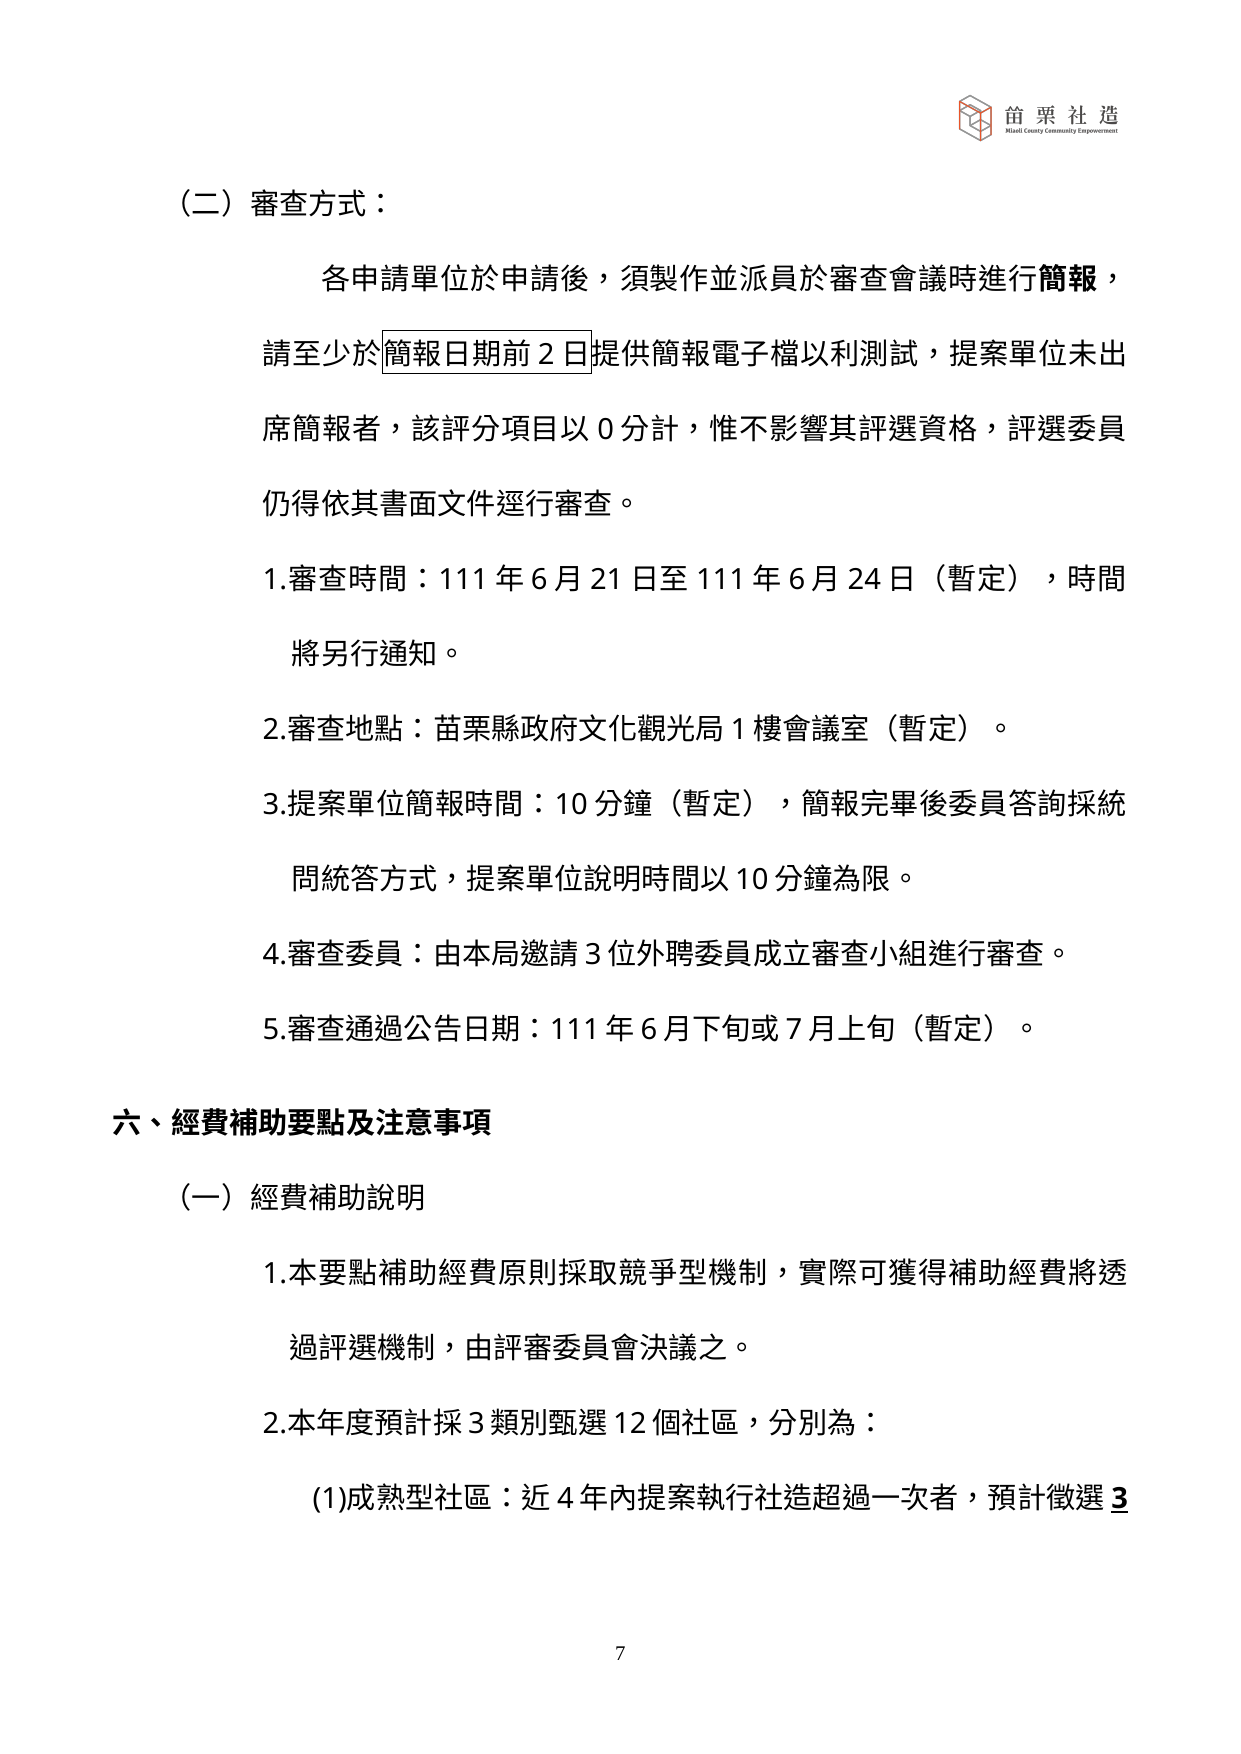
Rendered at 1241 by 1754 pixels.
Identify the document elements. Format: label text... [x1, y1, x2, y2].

text 2.審查地點：苗栗縣政府文化觀光局1樓會議室（暫定）。 [262, 689, 1128, 764]
text 2.本年度預計採3類別甄選12個社區，分別為： [262, 1383, 1128, 1458]
text 1.本要點補助經費原則採取競爭型機制，實際可獲得補助經費將透過評選機制，由評審委員會決議之。 [262, 1233, 1128, 1383]
picture [947, 88, 1128, 148]
text （一）經費補助說明 [162, 1158, 1128, 1233]
text 1.審查時間：111年6月21日至111年6月24日（暫定），時間將另行通知。 [262, 539, 1128, 689]
text 各申請單位於申請後，須製作並派員於審查會議時進行簡報，請至少於簡報日期前2日提供簡報電子檔以利測試，提案單位未出席簡報者，該評分項目以0分計，惟不影響其評選資格，評選委員仍得依其書面文件逕行審查。 [262, 239, 1128, 539]
text 3.提案單位簡報時間：10分鐘（暫定），簡報完畢後委員答詢採統問統答方式，提案單位說明時間以10分鐘為限。 [262, 764, 1128, 914]
text 4.審查委員：由本局邀請3位外聘委員成立審查小組進行審查。 [262, 914, 1128, 989]
text 5.審查通過公告日期：111年6月下旬或7月上旬（暫定）。 [262, 989, 1128, 1064]
list （二）審查方式： [162, 164, 1128, 239]
text 六、經費補助要點及注意事項 [112, 1083, 1128, 1158]
text (1)成熟型社區：近4年內提案執行社造超過一次者，預計徵選3個社區，每個社區給予10-15萬元不等之補助金。 [312, 1458, 1128, 1533]
